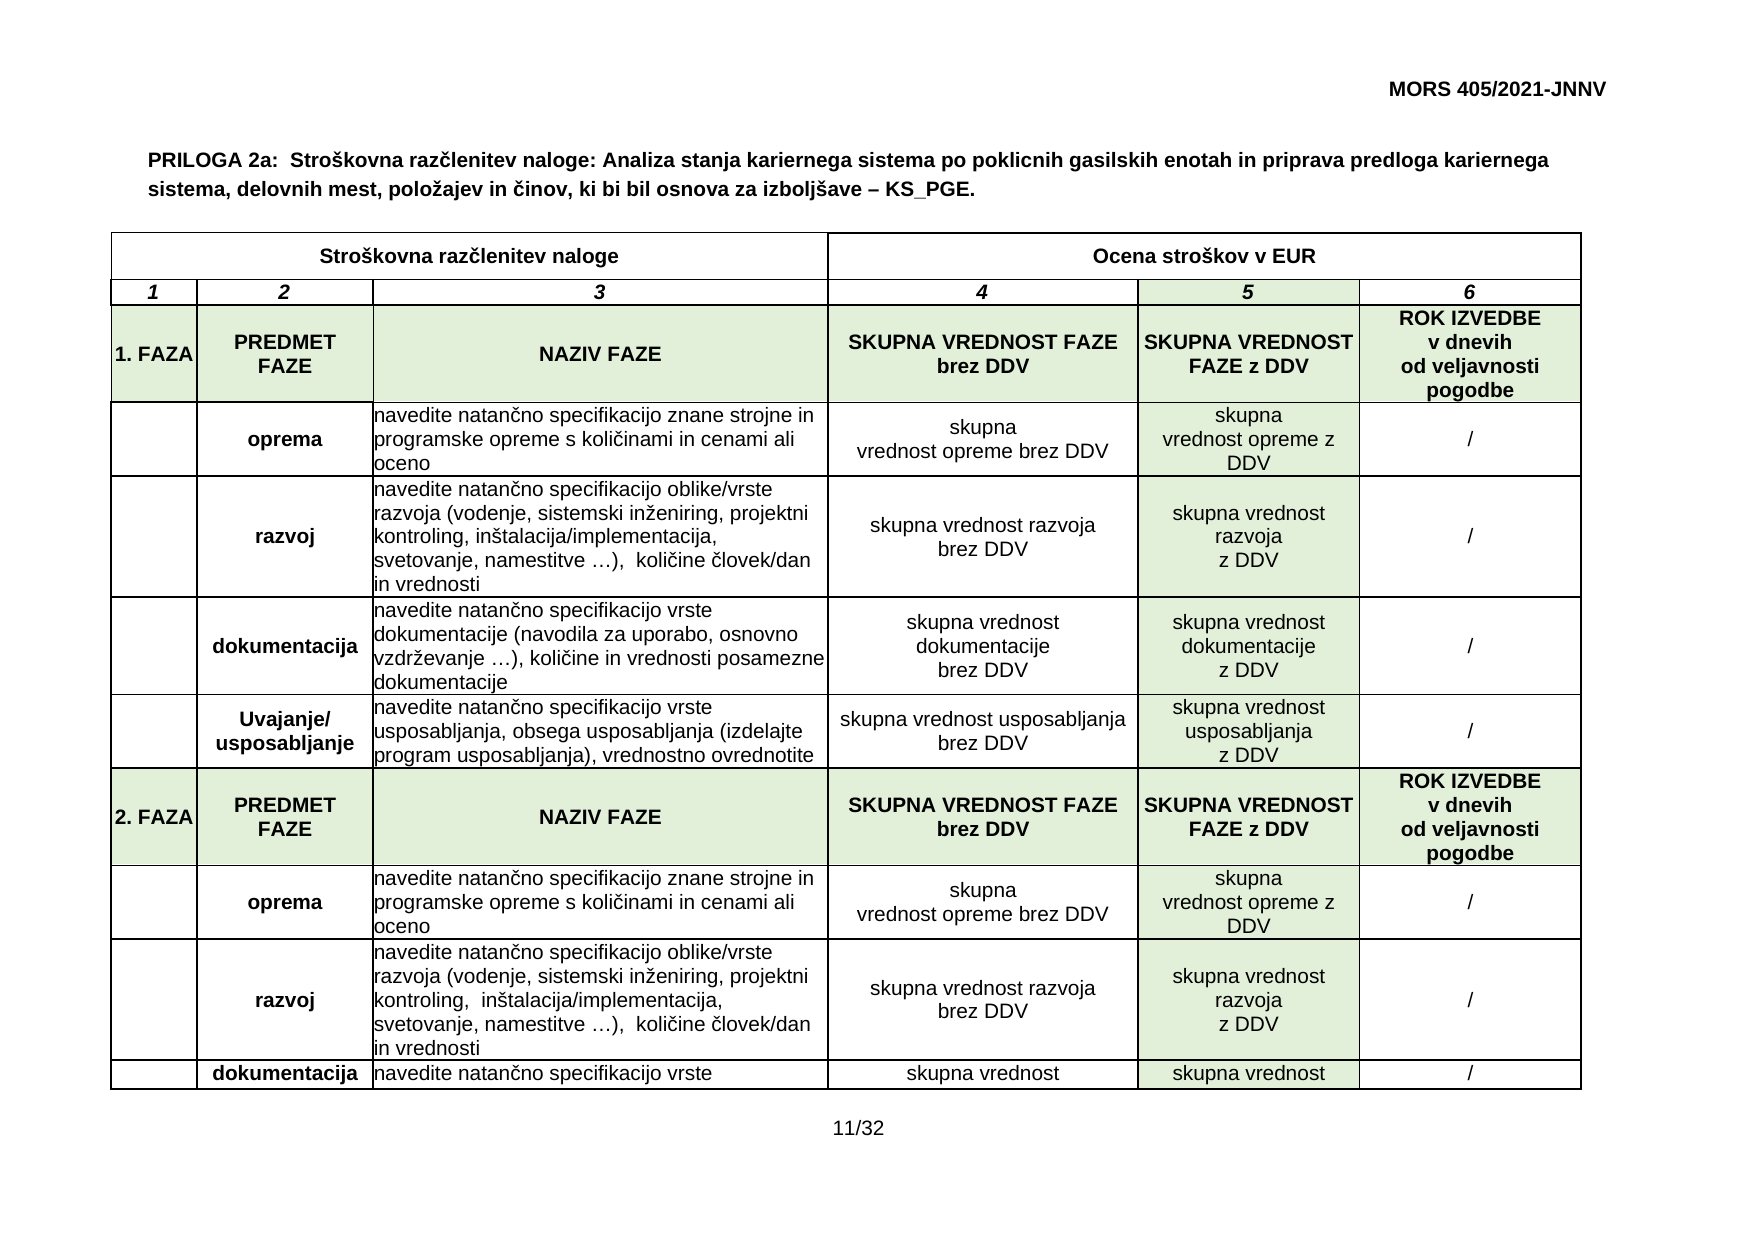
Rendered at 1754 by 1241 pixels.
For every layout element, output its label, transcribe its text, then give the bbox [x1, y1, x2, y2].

table_cell 1 [112, 280, 196, 304]
table_cell razvoj [198, 940, 372, 1059]
table_cell / [1360, 940, 1580, 1059]
table_cell skupna vrednost dokumentacije brez DDV [829, 1061, 1137, 1088]
table_cell oprema [198, 866, 372, 938]
table_cell [112, 598, 196, 694]
table_cell skupna vrednost opreme z DDV [1139, 866, 1359, 938]
table_cell ROK IZVEDBE v dnevih od veljavnosti pogodbe [1360, 306, 1580, 401]
table_cell NAZIV FAZE [374, 769, 827, 864]
table_cell 6 [1360, 280, 1580, 304]
table_cell skupna vrednost usposabljanja brez DDV [829, 695, 1137, 767]
table_cell skupna vrednost razvoja z DDV [1139, 940, 1359, 1059]
table_header Ocena stroškov v EUR [829, 234, 1580, 278]
table_cell navedite natančno specifikacijo vrste dokumentacije (navodila za uporabo, osnovno vzdrževanje …), količine in vrednosti posamezne dokumentacije [374, 598, 827, 694]
table_cell 4 [829, 280, 1137, 304]
table_cell / [1360, 477, 1580, 596]
table_cell / [1360, 403, 1580, 475]
table_cell skupna vrednost dokumentacije z DDV [1139, 1061, 1359, 1088]
table_cell [112, 1061, 196, 1088]
table_cell 1. FAZA [112, 306, 196, 401]
table_cell / [1360, 598, 1580, 694]
table_cell dokumentacija [198, 598, 372, 694]
table_cell razvoj [198, 477, 372, 596]
table_cell [112, 695, 196, 767]
table_cell skupna vrednost razvoja brez DDV [829, 477, 1137, 596]
table_cell SKUPNA VREDNOST FAZE brez DDV [829, 769, 1137, 864]
table_cell [112, 940, 196, 1059]
table_cell skupna vrednost opreme brez DDV [829, 403, 1137, 475]
table_cell navedite natančno specifikacijo oblike/vrste razvoja (vodenje, sistemski inženiring, projektni kontroling, inštalacija/implementacija, svetovanje, namestitve …), količine človek/dan in vrednosti [374, 477, 827, 596]
table_cell [112, 403, 196, 475]
table_cell skupna vrednost dokumentacije z DDV [1139, 598, 1359, 694]
table_cell 2. FAZA [112, 769, 196, 864]
text PRILOGA 2a: Stroškovna razčlenitev naloge: Analiza stanja kariernega sistema po poklicnih gasilskih enotah in priprava predloga kariernega sistema, delovnih mest, položajev in činov, ki bi bil osnova za izboljšave – KS_PGE. [148, 148, 1606, 200]
table_cell skupna vrednost razvoja brez DDV [829, 940, 1137, 1059]
table_header Stroškovna razčlenitev naloge [112, 233, 827, 278]
table_cell navedite natančno specifikacijo vrste usposabljanja, obsega usposabljanja (izdelajte program usposabljanja), vrednostno ovrednotite [374, 695, 827, 767]
table_cell / [1360, 866, 1580, 938]
table_cell skupna vrednost dokumentacije brez DDV [829, 598, 1137, 694]
table_cell SKUPNA VREDNOST FAZE z DDV [1139, 306, 1359, 401]
table_cell PREDMET FAZE [198, 769, 372, 864]
table_cell [112, 866, 196, 938]
table_cell PREDMET FAZE [198, 306, 373, 401]
table_cell 5 [1139, 280, 1359, 304]
table_cell skupna vrednost opreme brez DDV [829, 866, 1137, 938]
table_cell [374, 1061, 827, 1088]
table_cell dokumentacija [198, 1061, 372, 1088]
table_cell [112, 477, 196, 596]
table_cell Uvajanje/ usposabljanje [198, 695, 372, 767]
table_cell SKUPNA VREDNOST FAZE brez DDV [829, 306, 1137, 401]
table_cell skupna vrednost opreme z DDV [1139, 403, 1359, 475]
table_cell SKUPNA VREDNOST FAZE z DDV [1139, 769, 1359, 864]
table_cell / [1360, 695, 1580, 767]
table_cell navedite natančno specifikacijo znane strojne in programske opreme s količinami in cenami ali oceno [374, 403, 827, 475]
table_cell 3 [374, 280, 827, 304]
table_cell skupna vrednost razvoja z DDV [1139, 477, 1359, 596]
table_cell oprema [198, 403, 372, 475]
table_cell NAZIV FAZE [374, 306, 827, 401]
table_cell 2 [198, 280, 372, 304]
table_cell skupna vrednost usposabljanja z DDV [1139, 695, 1359, 767]
table_cell navedite natančno specifikacijo znane strojne in programske opreme s količinami in cenami ali oceno [374, 866, 827, 938]
table_cell / [1360, 1061, 1580, 1088]
table_cell ROK IZVEDBE v dnevih od veljavnosti pogodbe [1360, 769, 1580, 864]
table_cell navedite natančno specifikacijo oblike/vrste razvoja (vodenje, sistemski inženiring, projektni kontroling, inštalacija/implementacija, svetovanje, namestitve …), količine človek/dan in vrednosti [374, 940, 827, 1059]
